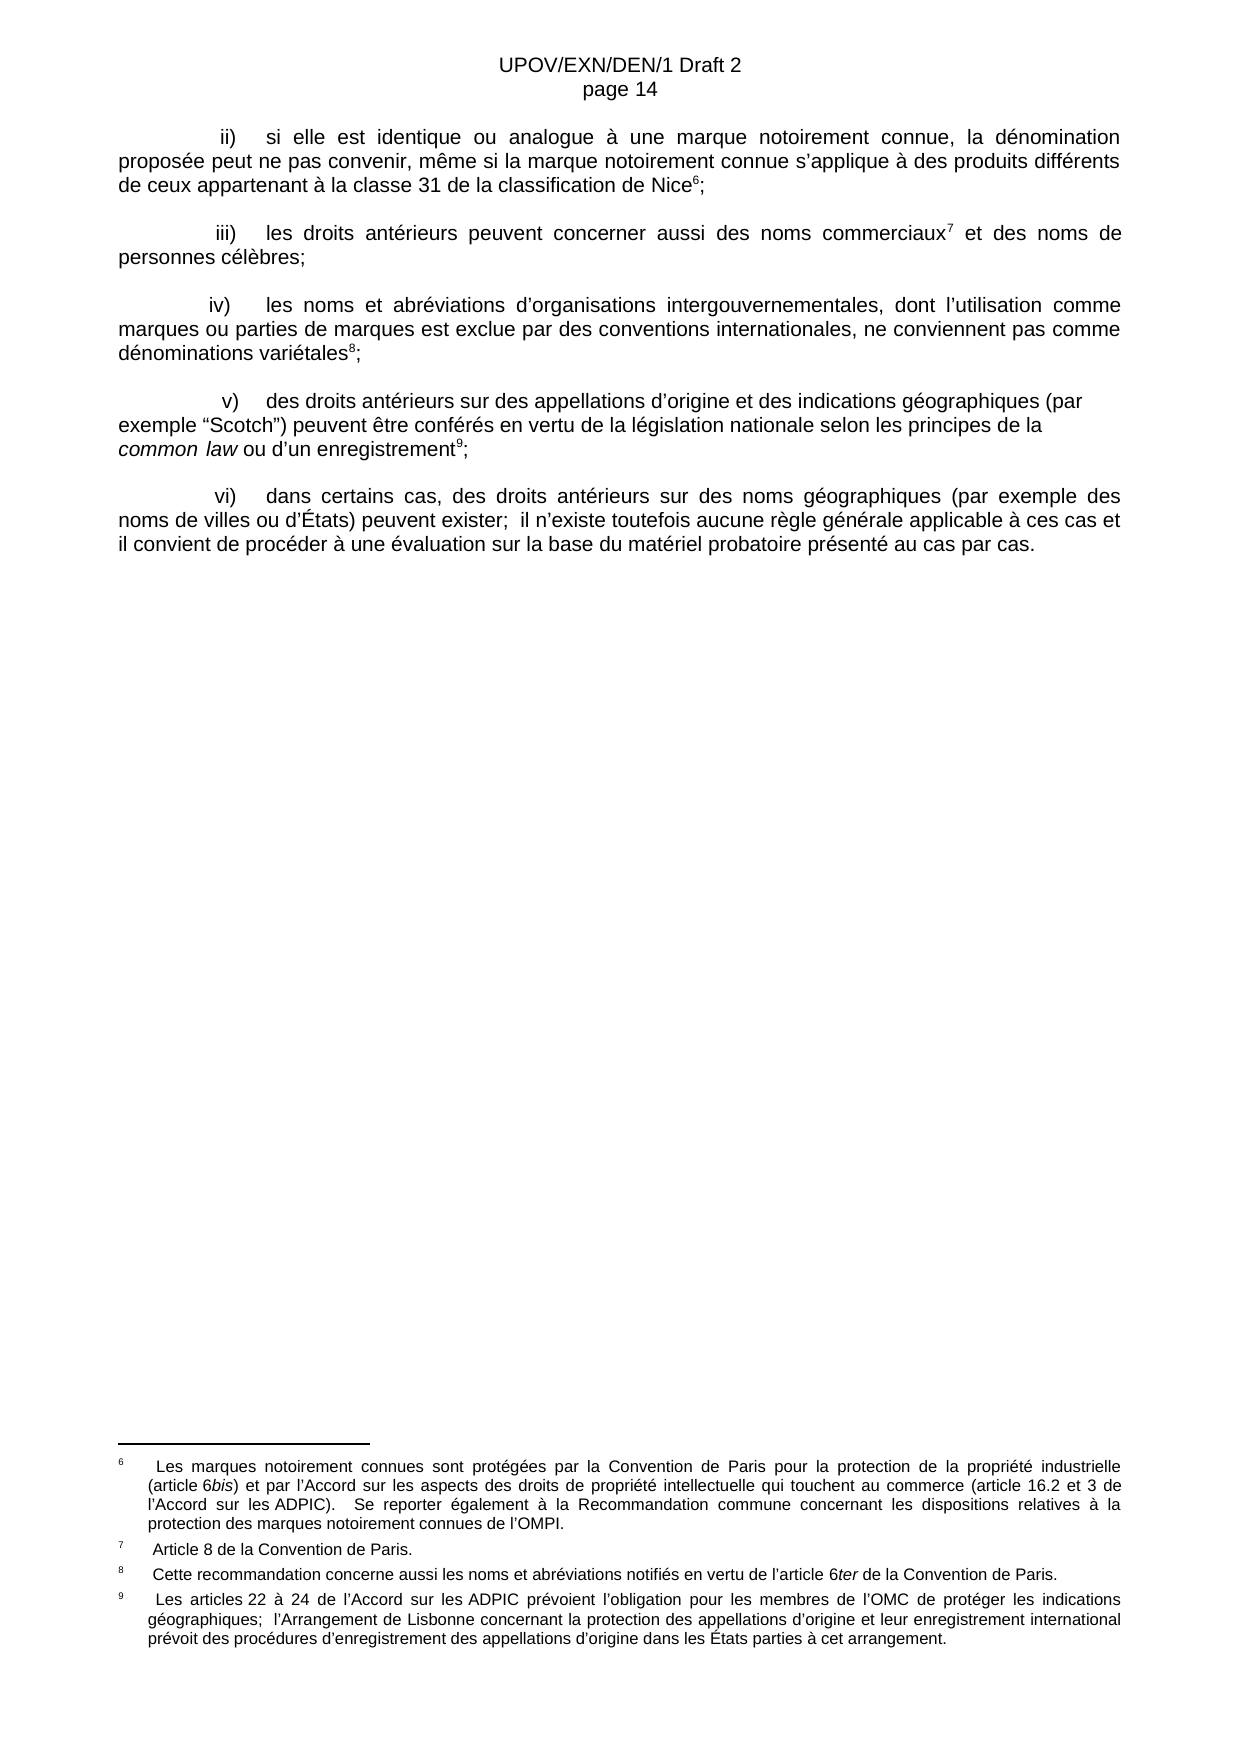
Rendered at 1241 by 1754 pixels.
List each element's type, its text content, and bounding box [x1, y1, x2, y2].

text vi) dans certains cas, des droits antérieurs sur des noms géographiques (par exemple des noms de villes ou d’États) peuvent exister; il n’existe toutefois aucune règle générale applicable à ces cas et il convient de procéder à une évaluation sur la base du matériel probatoire présenté au cas par cas. [118, 484, 1122, 556]
text iii) les droits antérieurs peuvent concerner aussi des noms commerciaux et des noms de personnes célèbres; [118, 221, 1122, 269]
text ii) si elle est identique ou analogue à une marque notoirement connue, la dénomination proposée peut ne pas convenir, même si la marque notoirement connue s’applique à des produits différents de ceux appartenant à la classe 31 de la classification de Nice; [118, 125, 1122, 197]
text v) des droits antérieurs sur des appellations d’origine et des indications géographiques (par exemple “Scotch”) peuvent être conférés en vertu de la législation nationale selon les principes de la common law ou d’un enregistrement; [118, 388, 1122, 460]
text iv) les noms et abréviations d’organisations intergouvernementales, dont l’utilisation comme marques ou parties de marques est exclue par des conventions internationales, ne conviennent pas comme dénominations variétales; [118, 293, 1122, 364]
